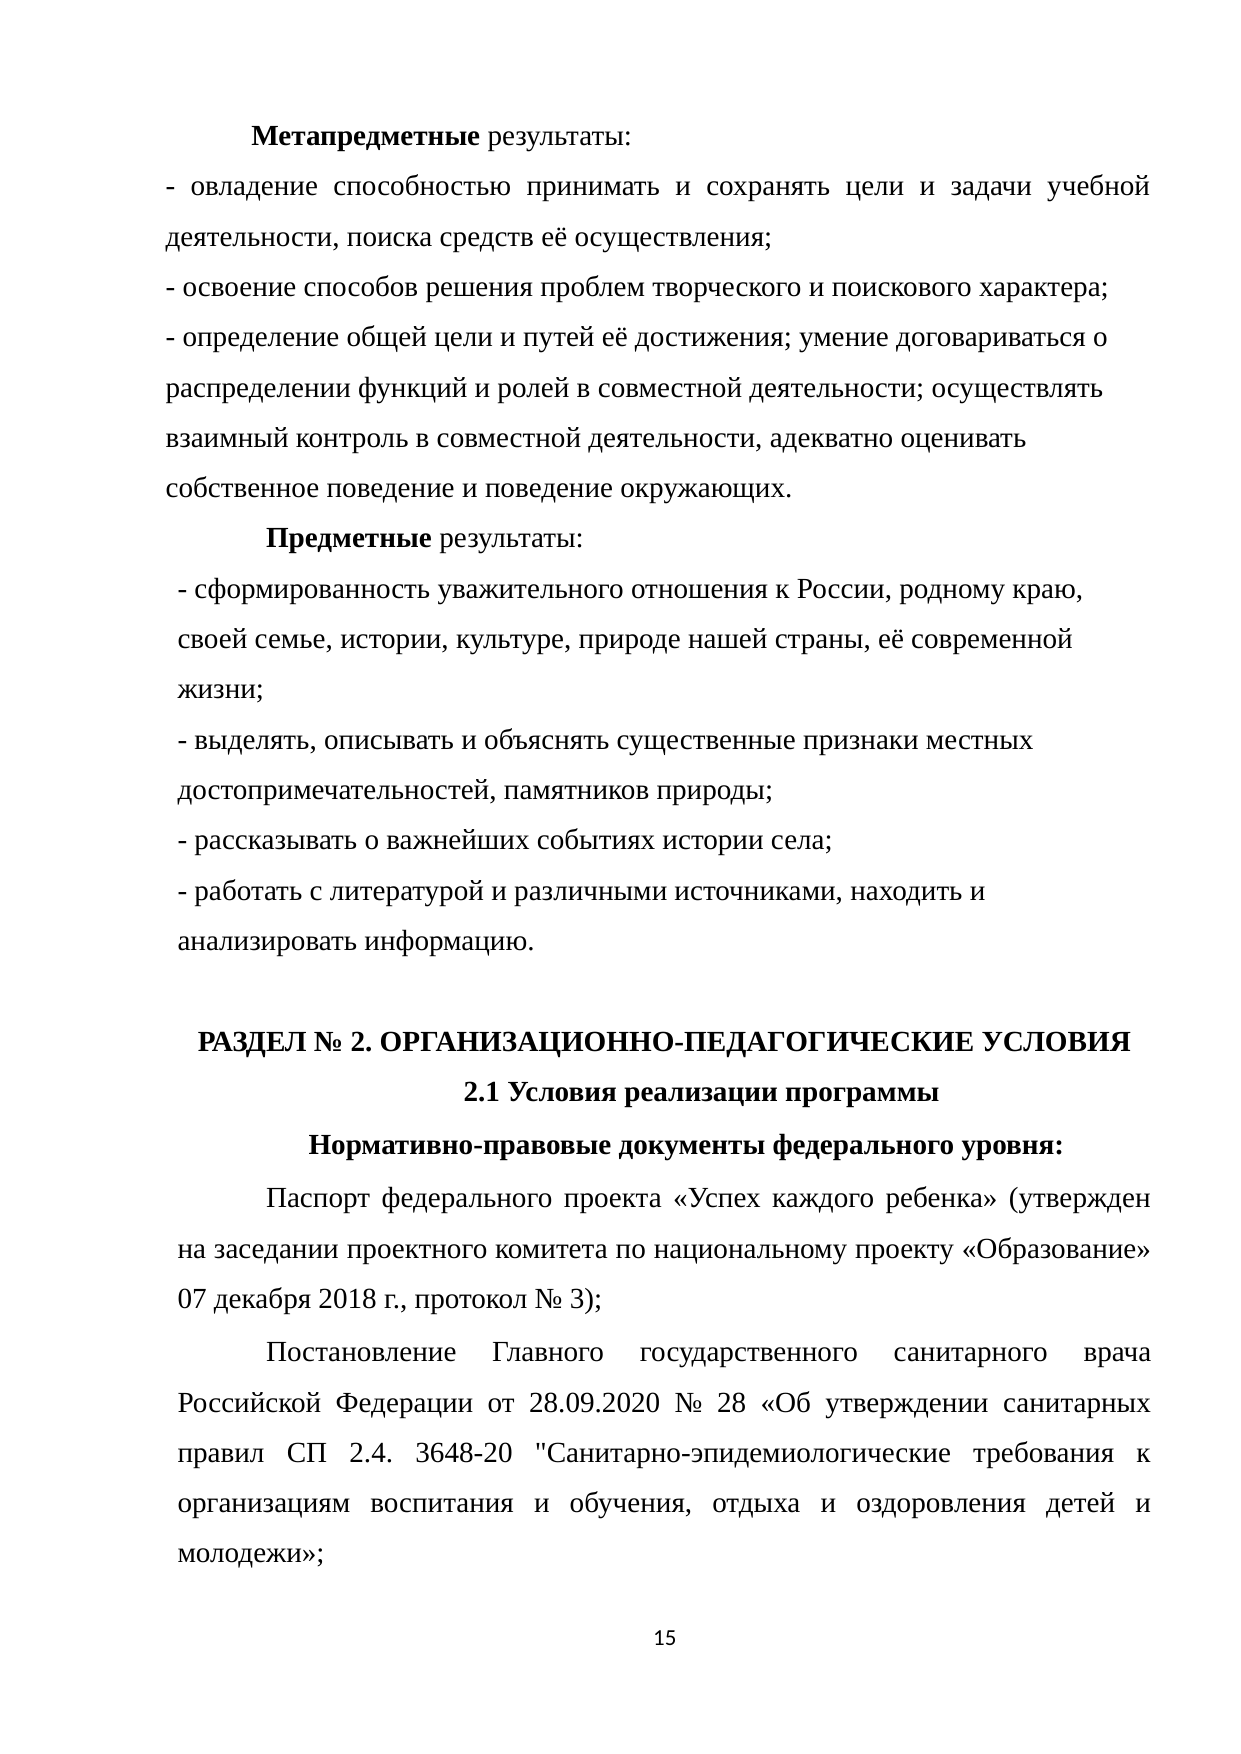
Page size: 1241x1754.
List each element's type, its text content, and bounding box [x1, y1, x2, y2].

text РАЗДЕЛ № 2. ОРГАНИЗАЦИОННО-ПЕДАГОГИЧЕСКИЕ УСЛОВИЯ [177, 1024, 1152, 1057]
text - овладение способностью принимать и сохранять цели и задачи учебной деятельности, поиска средств её осуществления; [165, 168, 1152, 252]
list 2.1 Условия реализации программы [177, 1074, 1152, 1108]
text Паспорт федерального проекта «Успех каждого ребенка» (утвержден на заседании проектного комитета по национальному проекту «Образование» 07 декабря 2018 г., протокол № 3); [177, 1181, 1152, 1315]
text - освоение способов решения проблем творческого и поискового характера; [165, 269, 1152, 303]
text Нормативно-правовые документы федерального уровня: [177, 1127, 1152, 1161]
text Предметные результаты: [177, 521, 1152, 554]
text - работать с литературой и различными источниками, находить и анализировать информацию. [177, 873, 1152, 957]
text - рассказывать о важнейших событиях истории села; [177, 822, 1152, 856]
text Метапредметные результаты: [177, 118, 1152, 152]
text - определение общей цели и путей её достижения; умение договариваться о распределении функций и ролей в совместной деятельности; осуществлять взаимный контроль в совместной деятельности, адекватно оценивать собственное поведение и поведение окружающих. [165, 319, 1152, 504]
text - выделять, описывать и объяснять существенные признаки местных достопримечательностей, памятников природы; [177, 722, 1152, 806]
text - сформированность уважительного отношения к России, родному краю, своей семье, истории, культуре, природе нашей страны, её современной жизни; [177, 571, 1152, 705]
text Постановление Главного государственного санитарного врача Российской Федерации от 28.09.2020 № 28 «Об утверждении санитарных правил СП 2.4. 3648-20 "Санитарно-эпидемиологические требования к организациям воспитания и обучения, отдыха и оздоровления детей и молодежи»; [177, 1334, 1152, 1569]
